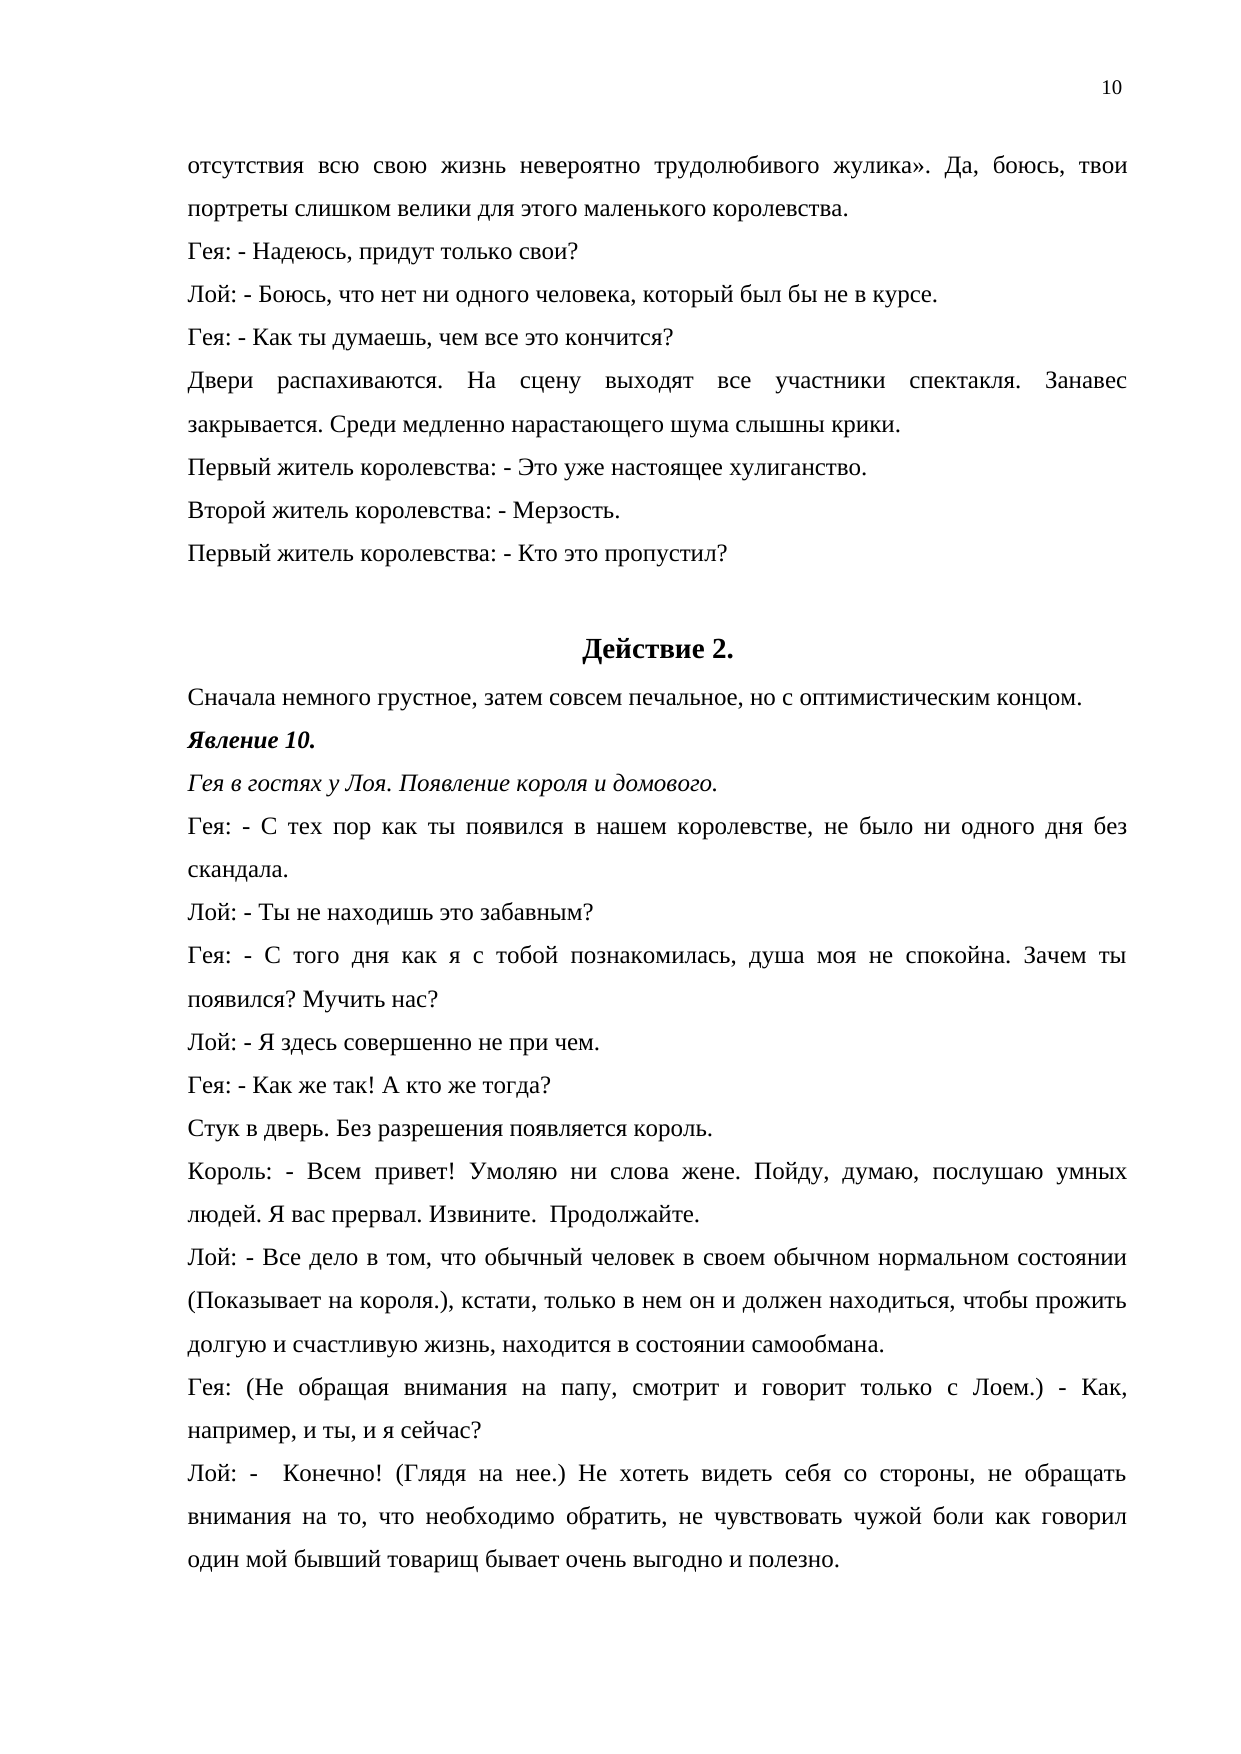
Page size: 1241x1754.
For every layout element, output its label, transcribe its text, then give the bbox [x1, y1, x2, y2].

text Сначала немного грустное, затем совсем печальное, но с оптимистическим концом. [187, 682, 1128, 711]
text Король: - Всем привет! Умоляю ни слова жене. Пойду, думаю, послушаю умных людей. Я вас прервал. Извините. Продолжайте. [187, 1156, 1128, 1228]
text Двери распахиваются. На сцену выходят все участники спектакля. Занавес закрывается. Среди медленно нарастающего шума слышны крики. [187, 366, 1128, 437]
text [187, 150, 1128, 222]
text Лой: - Конечно! (Глядя на нее.) Не хотеть видеть себя со стороны, не обращать внимания на то, что необходимо обратить, не чувствовать чужой боли как говорил один мой бывший товарищ бывает очень выгодно и полезно. [187, 1458, 1128, 1573]
text Лой: - Все дело в том, что обычный человек в своем обычном нормальном состоянии (Показывает на короля.), кстати, только в нем он и должен находиться, чтобы прожить долгую и счастливую жизнь, находится в состоянии самообмана. [187, 1242, 1128, 1357]
text Гея: - Как же так! А кто же тогда? [187, 1070, 1128, 1099]
text Действие 2. [187, 632, 1128, 665]
text Гея: - С тех пор как ты появился в нашем королевстве, не было ни одного дня без скандала. [187, 811, 1128, 883]
text Лой: - Ты не находишь это забавным? [187, 897, 1128, 926]
text Гея: - Надеюсь, придут только свои? [187, 236, 1128, 265]
text Первый житель королевства: - Это уже настоящее хулиганство. [187, 452, 1128, 481]
text Гея в гостях у Лоя. Появление короля и домового. [187, 768, 1128, 797]
text Стук в дверь. Без разрешения появляется король. [187, 1113, 1128, 1142]
text Гея: - С того дня как я с тобой познакомилась, душа моя не спокойна. Зачем ты появился? Мучить нас? [187, 941, 1128, 1012]
text Второй житель королевства: - Мерзость. [187, 495, 1128, 524]
text Лой: - Я здесь совершенно не при чем. [187, 1027, 1128, 1056]
text Явление 10. [187, 725, 1128, 754]
text Первый житель королевства: - Кто это пропустил? [187, 538, 1128, 567]
text Лой: - Боюсь, что нет ни одного человека, который был бы не в курсе. [187, 279, 1128, 308]
text Гея: (Не обращая внимания на папу, смотрит и говорит только с Лоем.) - Как, например, и ты, и я сейчас? [187, 1372, 1128, 1444]
text Гея: - Как ты думаешь, чем все это кончится? [187, 322, 1128, 351]
